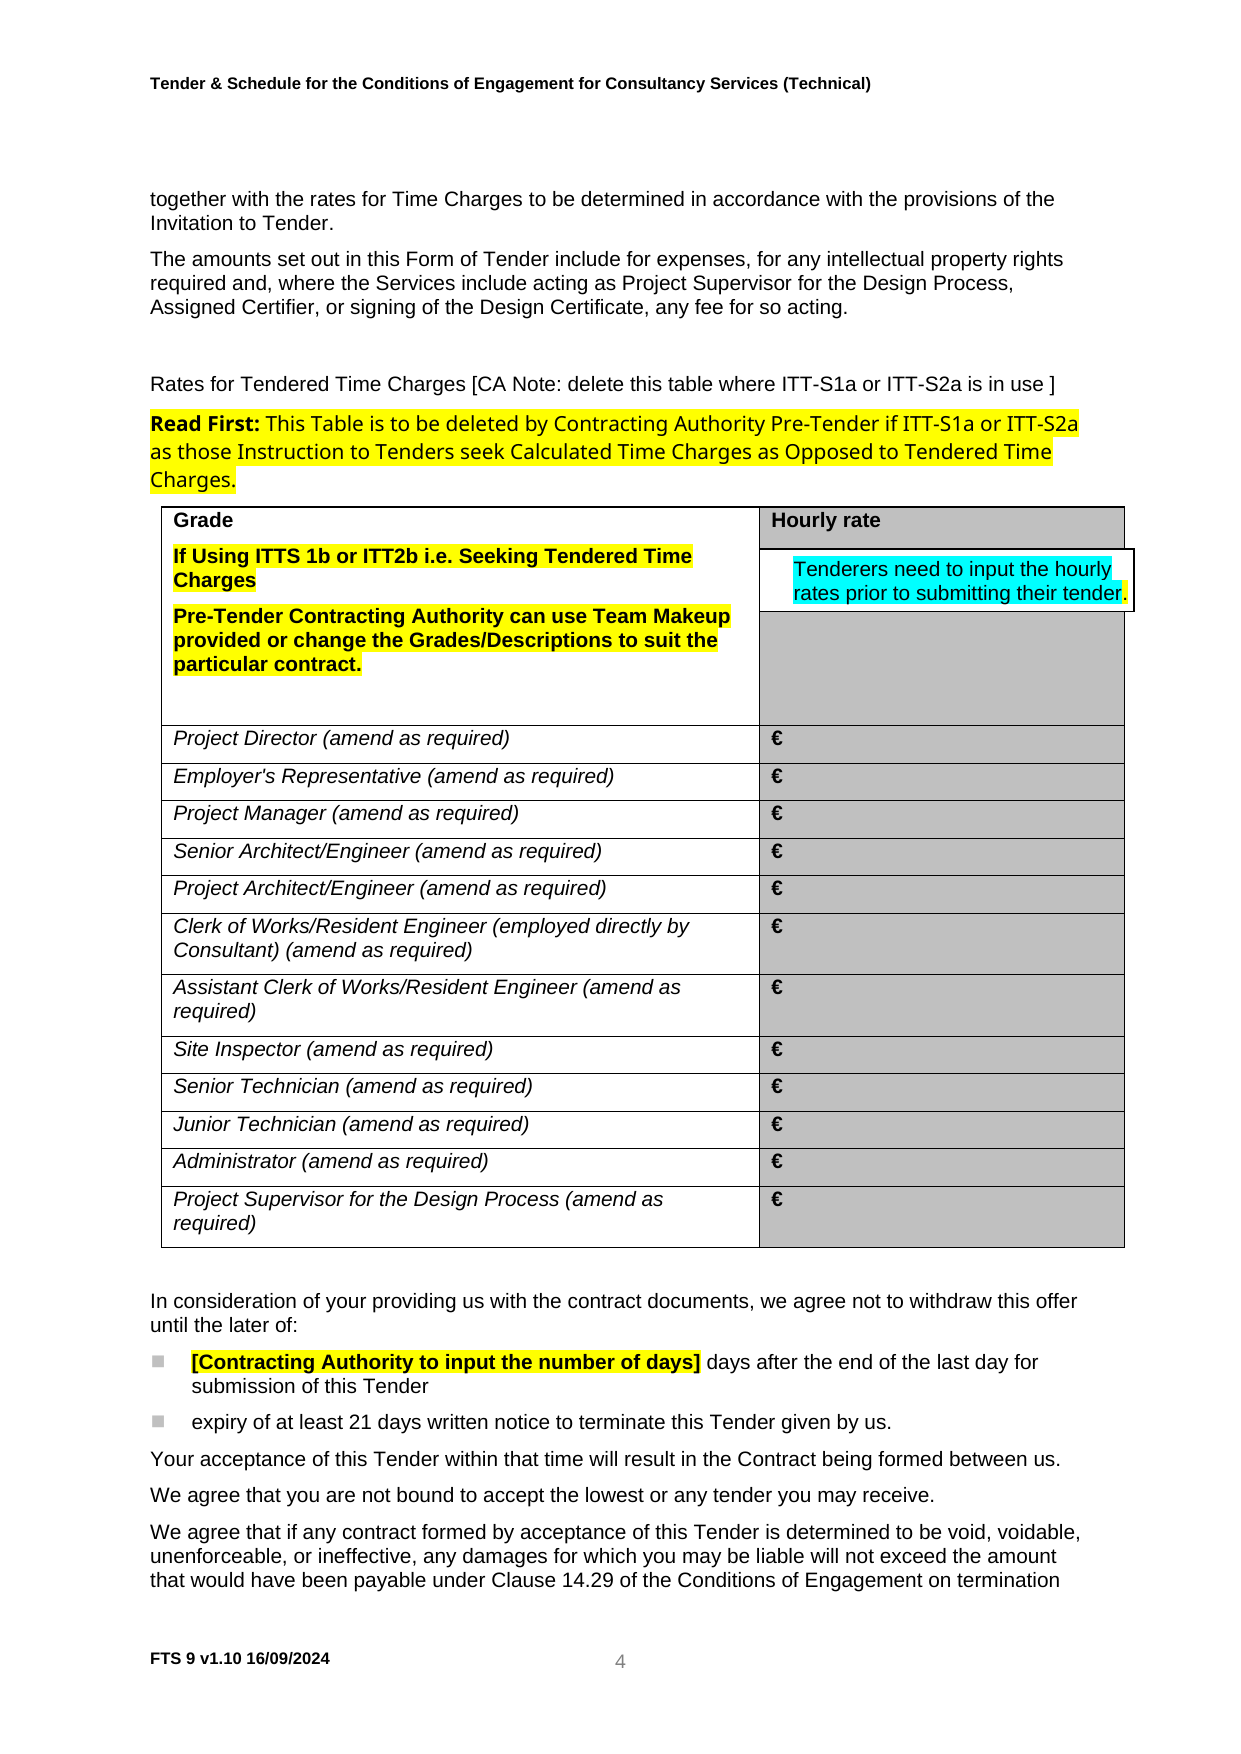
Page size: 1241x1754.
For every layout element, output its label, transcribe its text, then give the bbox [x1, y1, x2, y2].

text In consideration of your providing us with the contract documents, we agree not to withdraw this offer until the later of: [150, 1289, 1090, 1337]
text We agree that you are not bound to accept the lowest or any tender you may receive. [150, 1483, 1090, 1507]
list [Contracting Authority to input the number of days] days after the end of the last day for submission of this Tender [150, 1349, 1090, 1397]
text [150, 1519, 1090, 1591]
text Your acceptance of this Tender within that time will result in the Contract being formed between us. [150, 1447, 1090, 1471]
text The amounts set out in this Form of Tender include for expenses, for any intellectual property rights required and, where the Services include acting as Project Supervisor for the Design Process, Assigned Certifier, or signing of the Design Certificate, any fee for so acting. [150, 247, 1090, 319]
list expiry of at least 21 days written notice to terminate this Tender given by us. [150, 1410, 1090, 1434]
text together with the rates for Time Charges to be determined in accordance with the provisions of the Invitation to Tender. [150, 186, 1090, 234]
